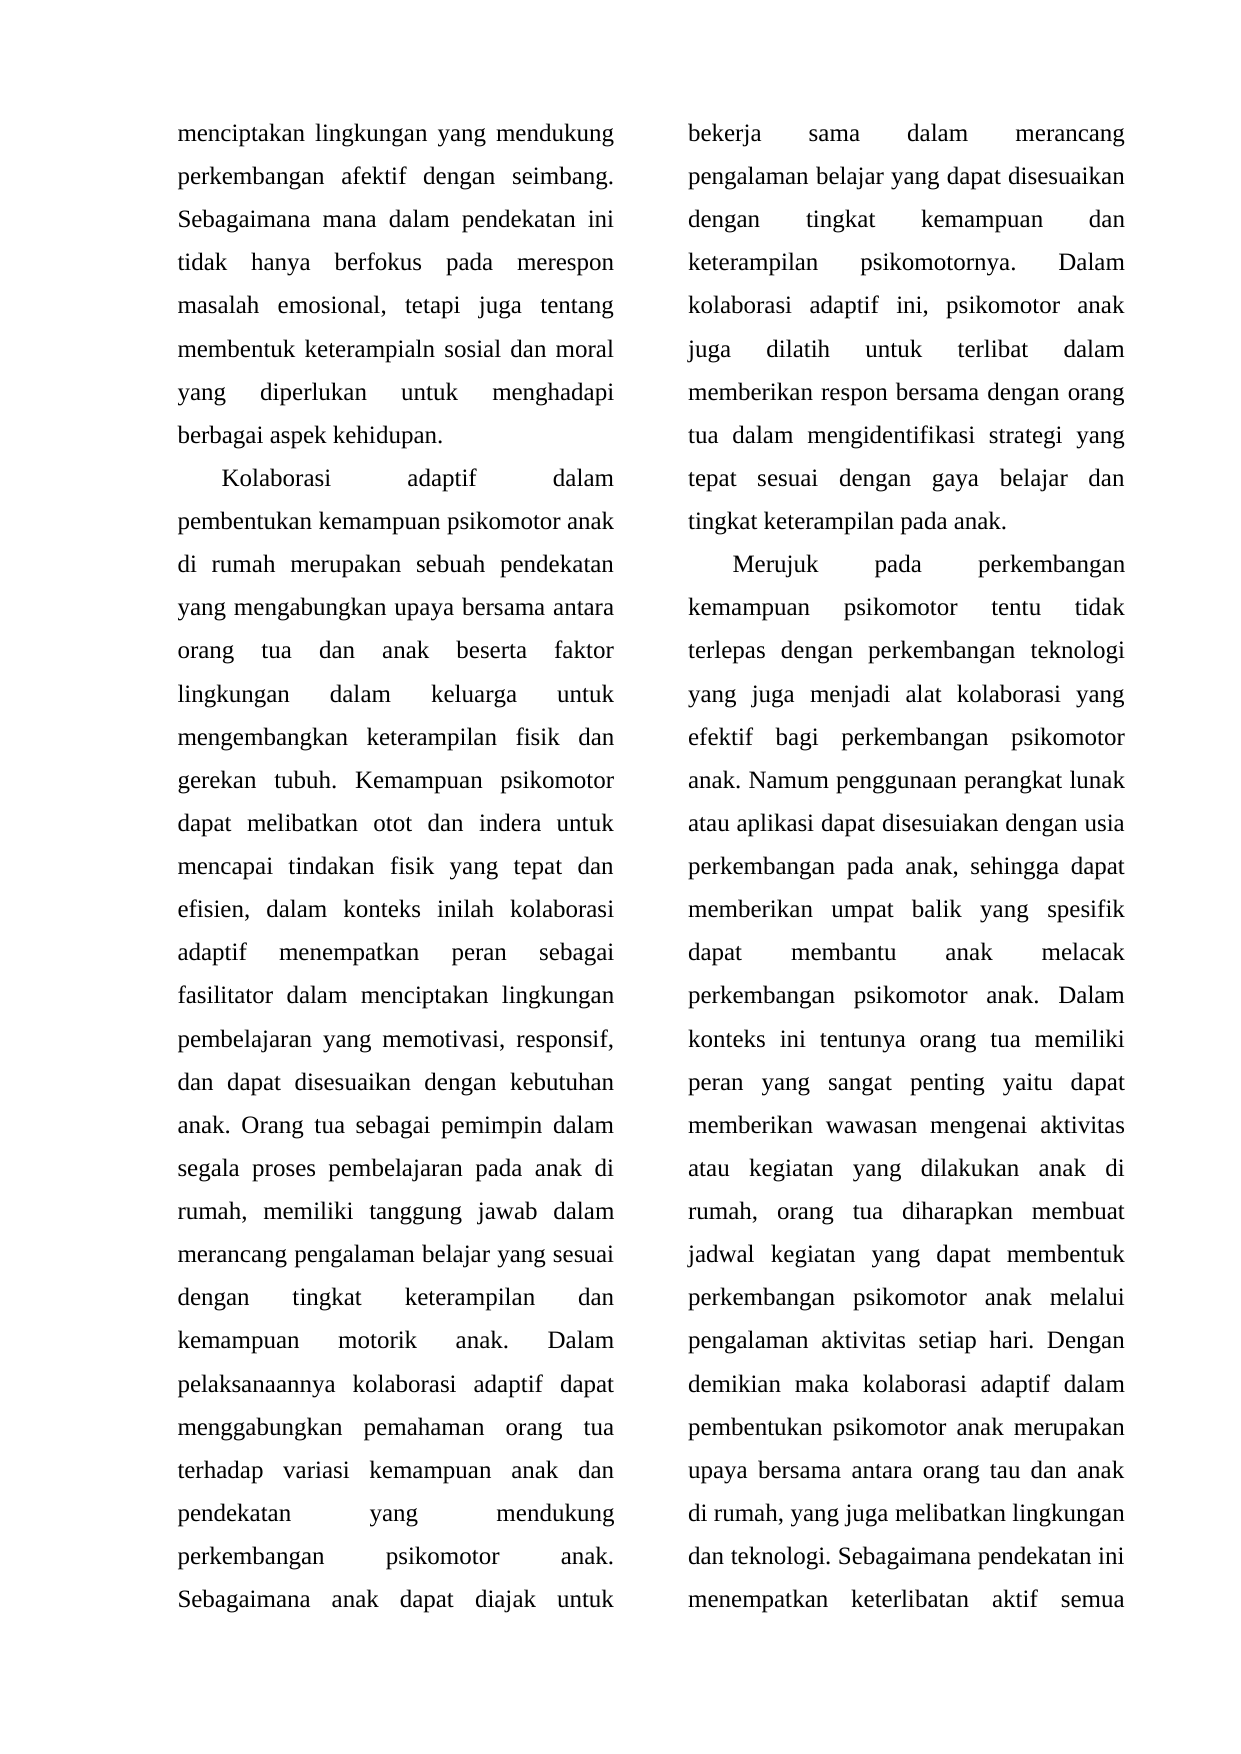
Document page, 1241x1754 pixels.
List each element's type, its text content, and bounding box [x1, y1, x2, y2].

text Kolaborasi adaptif dalam pembentukan kemampuan psikomotor anak di rumah merupakan sebuah pendekatan yang mengabungkan upaya bersama antara orang tua dan anak beserta faktor lingkungan dalam keluarga untuk mengembangkan keterampilan fisik dan gerekan tubuh. Kemampuan psikomotor dapat melibatkan otot dan indera untuk mencapai tindakan fisik yang tepat dan efisien, dalam konteks inilah kolaborasi adaptif menempatkan peran sebagai fasilitator dalam menciptakan lingkungan pembelajaran yang memotivasi, responsif, dan dapat disesuaikan dengan kebutuhan anak. Orang tua sebagai pemimpin dalam segala proses pembelajaran pada anak di rumah, memiliki tanggung jawab dalam merancang pengalaman belajar yang sesuai dengan tingkat keterampilan dan kemampuan motorik anak. Dalam pelaksanaannya kolaborasi adaptif dapat menggabungkan pemahaman orang tua terhadap variasi kemampuan anak dan pendekatan yang mendukung perkembangan psikomotor anak. Sebagaimana anak dapat diajak untuk bekerja sama dalam merancang pengalaman belajar yang dapat disesuaikan dengan tingkat kemampuan dan keterampilan psikomotornya. Dalam kolaborasi adaptif ini, psikomotor anak juga dilatih untuk terlibat dalam memberikan respon bersama dengan orang tua dalam mengidentifikasi strategi yang tepat sesuai dengan gaya belajar dan tingkat keterampilan pada anak. [688, 118, 1125, 535]
text Kolaborasi adaptif dalam pembentukan kemampuan psikomotor anak di rumah merupakan sebuah pendekatan yang mengabungkan upaya bersama antara orang tua dan anak beserta faktor lingkungan dalam keluarga untuk mengembangkan keterampilan fisik dan gerekan tubuh. Kemampuan psikomotor dapat melibatkan otot dan indera untuk mencapai tindakan fisik yang tepat dan efisien, dalam konteks inilah kolaborasi adaptif menempatkan peran sebagai fasilitator dalam menciptakan lingkungan pembelajaran yang memotivasi, responsif, dan dapat disesuaikan dengan kebutuhan anak. Orang tua sebagai pemimpin dalam segala proses pembelajaran pada anak di rumah, memiliki tanggung jawab dalam merancang pengalaman belajar yang sesuai dengan tingkat keterampilan dan kemampuan motorik anak. Dalam pelaksanaannya kolaborasi adaptif dapat menggabungkan pemahaman orang tua terhadap variasi kemampuan anak dan pendekatan yang mendukung perkembangan psikomotor anak. Sebagaimana anak dapat diajak untuk bekerja sama dalam merancang pengalaman belajar yang dapat disesuaikan dengan tingkat kemampuan dan keterampilan psikomotornya. Dalam kolaborasi adaptif ini, psikomotor anak juga dilatih untuk terlibat dalam memberikan respon bersama dengan orang tua dalam mengidentifikasi strategi yang tepat sesuai dengan gaya belajar dan tingkat keterampilan pada anak. [177, 463, 614, 1613]
